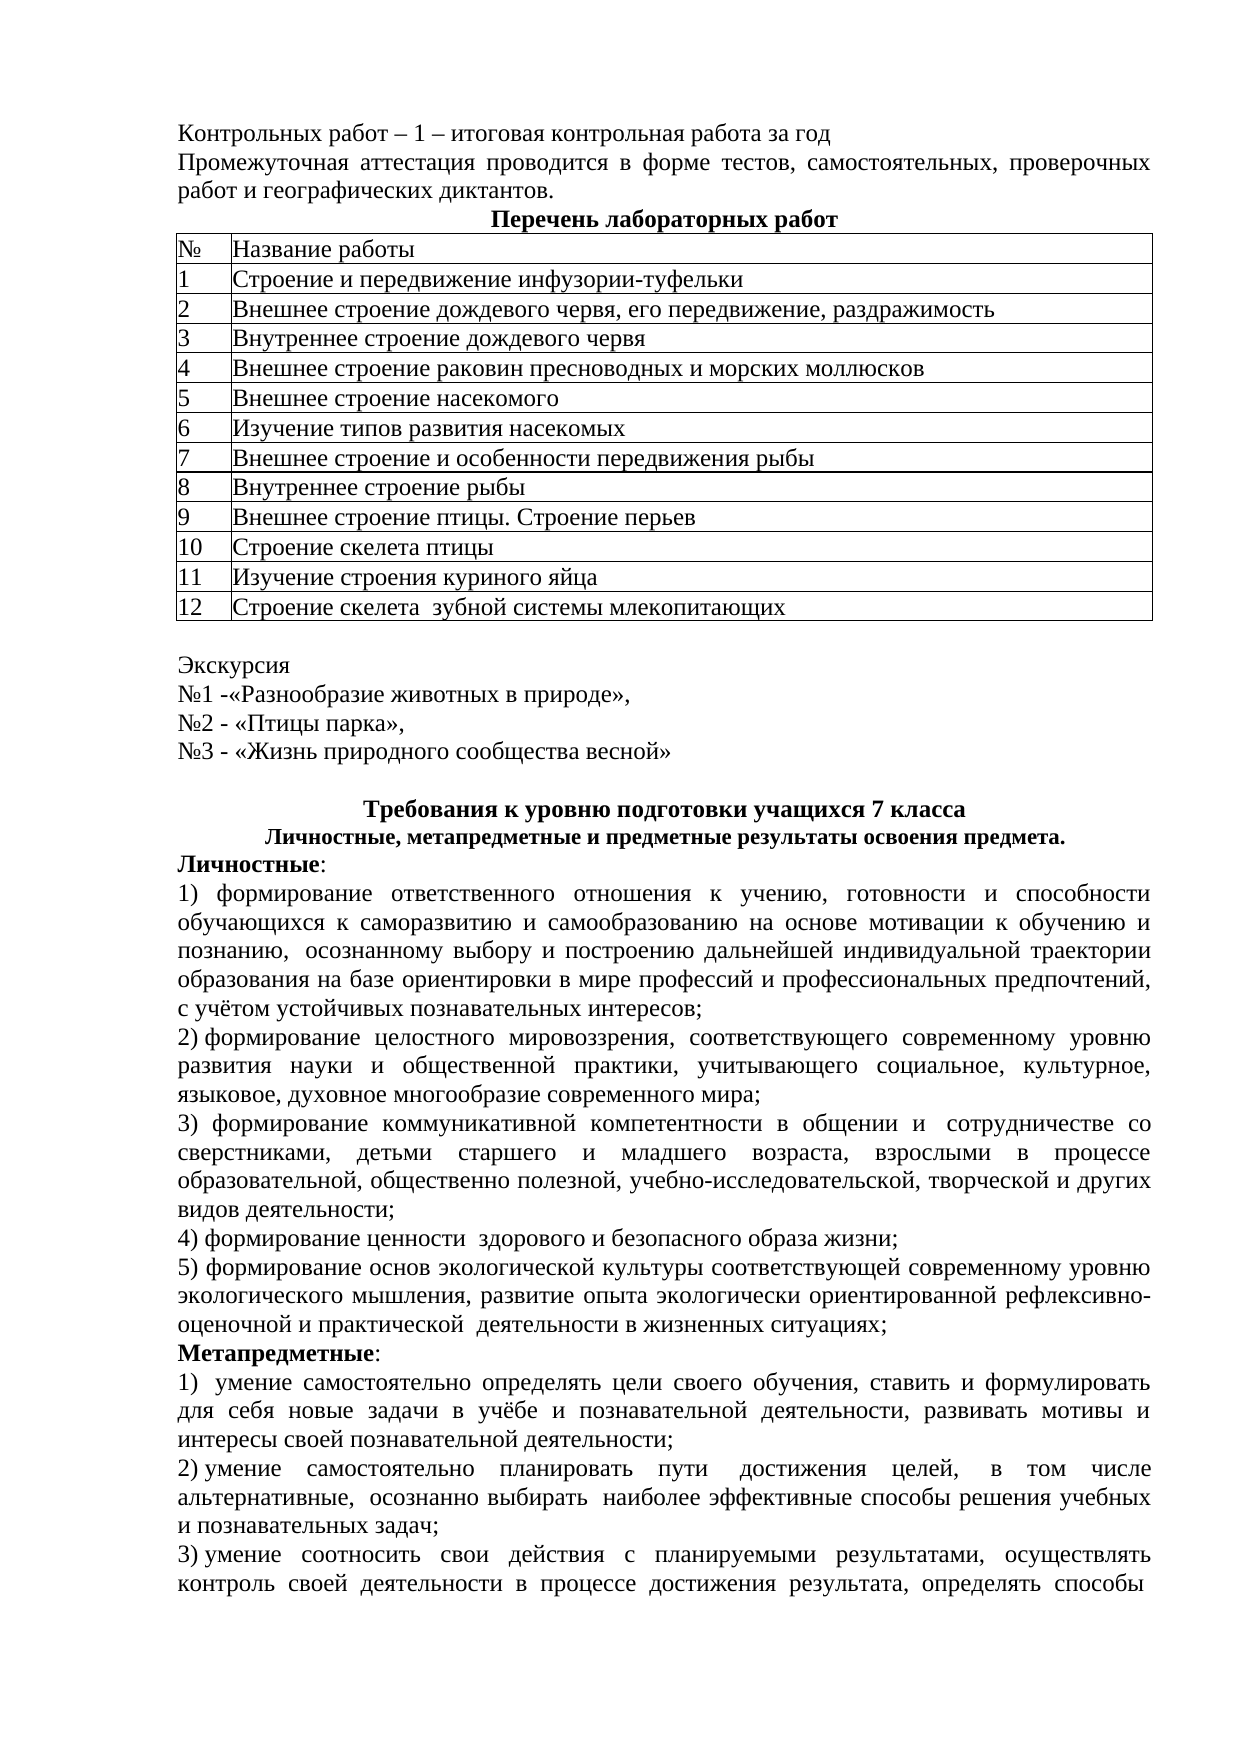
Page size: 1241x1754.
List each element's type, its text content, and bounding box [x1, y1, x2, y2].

table_cell Внешнее строение раковин пресноводных и морских моллюсков [232, 353, 1152, 382]
text Экскурсия [177, 650, 1152, 679]
text Промежуточная аттестация проводится в форме тестов, самостоятельных, проверочных работ и географических диктантов. [177, 147, 1152, 204]
table_cell Изучение строения куриного яйца [232, 562, 1152, 591]
text Личностные: [177, 849, 1152, 878]
table_cell Строение скелета птицы [232, 532, 1152, 561]
table_cell Внутреннее строение рыбы [232, 473, 1152, 501]
table_cell 2 [177, 294, 231, 322]
table_cell Внутреннее строение дождевого червя [232, 324, 1152, 352]
text Требования к уровню подготовки учащихся 7 класса [177, 794, 1152, 823]
text Контрольных работ – 1 – итоговая контрольная работа за год [177, 118, 1152, 147]
table_cell 8 [177, 473, 231, 501]
table_cell Строение и передвижение инфузории-туфельки [232, 264, 1152, 293]
text 2) формирование целостного мировоззрения, соответствующего современному уровню развития науки и общественной практики, учитывающего социальное, культурное, языковое, духовное многообразие современного мира; [177, 1022, 1152, 1108]
text 1) формирование ответственного отношения к учению, готовности и способности обучающихся к саморазвитию и самообразованию на основе мотивации к обучению и познанию, осознанному выбору и построению дальнейшей индивидуальной траектории образования на базе ориентировки в мире профессий и профессиональных предпочтений, с учётом устойчивых познавательных интересов; [177, 878, 1152, 1022]
table_cell 7 [177, 443, 231, 471]
table_cell 9 [177, 502, 231, 531]
text 4) формирование ценности здорового и безопасного образа жизни; [177, 1223, 1152, 1252]
table_cell Внешнее строение и особенности передвижения рыбы [232, 443, 1152, 471]
table_cell Изучение типов развития насекомых [232, 413, 1152, 442]
table_cell 3 [177, 324, 231, 352]
text Метапредметные: [177, 1338, 1152, 1367]
text №2 - «Птицы парка», [177, 708, 1152, 736]
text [177, 1539, 1152, 1597]
table_cell 4 [177, 353, 231, 382]
table_header № [177, 234, 231, 263]
table_cell 10 [177, 532, 231, 561]
text 3) формирование коммуникативной компетентности в общении и сотрудничестве со сверстниками, детьми старшего и младшего возраста, взрослыми в процессе образовательной, общественно полезной, учебно-исследовательской, творческой и других видов деятельности; [177, 1108, 1152, 1223]
table_cell 1 [177, 264, 231, 293]
text 2) умение самостоятельно планировать пути достижения целей, в том числе альтернативные, осознанно выбирать наиболее эффективные способы решения учебных и познавательных задач; [177, 1453, 1152, 1539]
table_cell 12 [177, 592, 231, 620]
text №1 -«Разнообразие животных в природе», [177, 679, 1152, 708]
table_cell Внешнее строение дождевого червя, его передвижение, раздражимость [232, 294, 1152, 322]
table_cell 6 [177, 413, 231, 442]
table_cell Строение скелета зубной системы млекопитающих [232, 592, 1152, 620]
table_cell 11 [177, 562, 231, 591]
text №3 - «Жизнь природного сообщества весной» [177, 736, 1152, 765]
text 5) формирование основ экологической культуры соответствующей современному уровню экологического мышления, развитие опыта экологически ориентированной рефлексивно-оценочной и практической деятельности в жизненных ситуациях; [177, 1252, 1152, 1338]
table_cell 5 [177, 383, 231, 412]
table_cell Внешнее строение насекомого [232, 383, 1152, 412]
text Перечень лабораторных работ [177, 204, 1152, 233]
text 1) умение самостоятельно определять цели своего обучения, ставить и формулировать для себя новые задачи в учёбе и познавательной деятельности, развивать мотивы и интересы своей познавательной деятельности; [177, 1367, 1152, 1453]
text Личностные, метапредметные и предметные результаты освоения предмета. [165, 823, 1152, 849]
table_header Название работы [232, 234, 1152, 263]
table_cell Внешнее строение птицы. Строение перьев [232, 502, 1152, 531]
